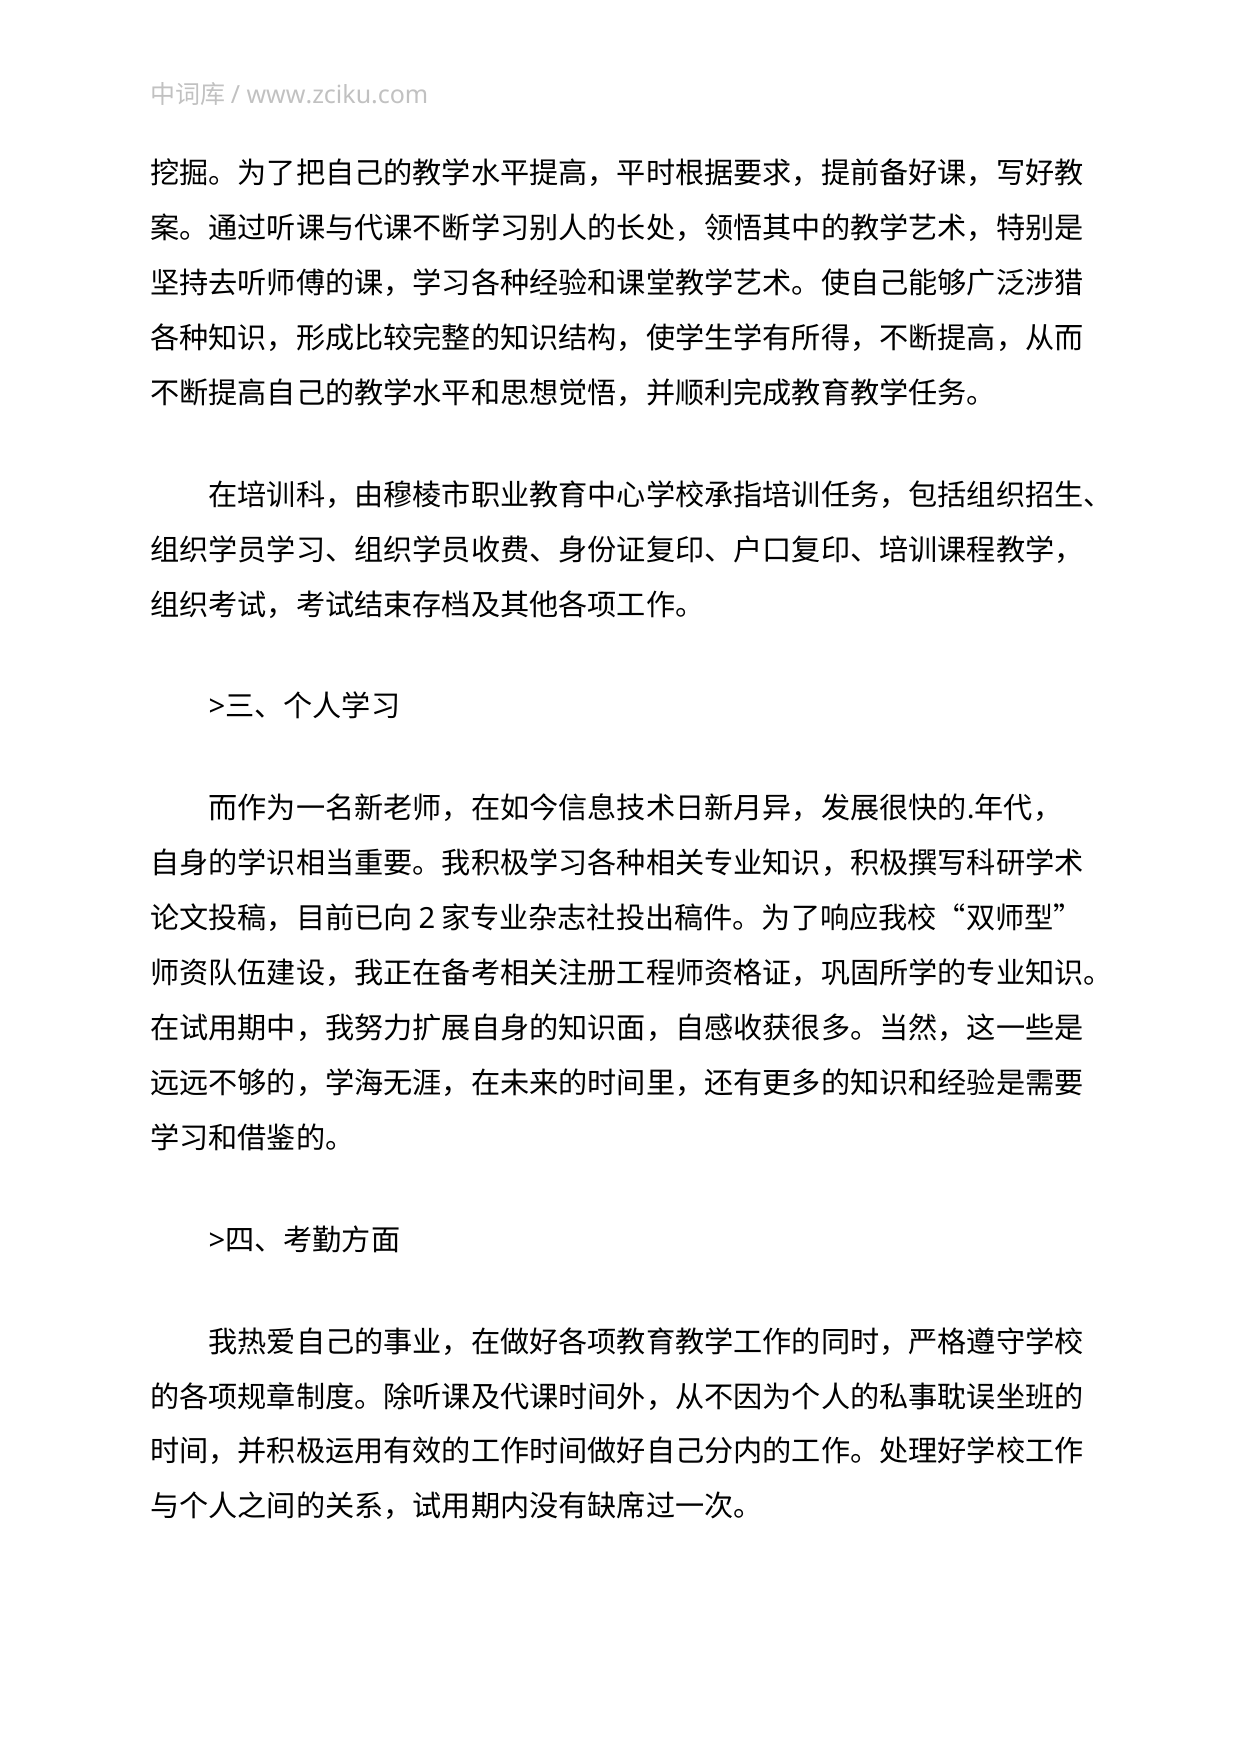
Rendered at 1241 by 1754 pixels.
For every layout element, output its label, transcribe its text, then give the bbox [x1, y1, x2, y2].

text >三、个人学习 [150, 683, 1090, 725]
text 我热爱自己的事业，在做好各项教育教学工作的同时，严格遵守学校的各项规章制度。除听课及代课时间外，从不因为个人的私事耽误坐班的时间，并积极运用有效的工作时间做好自己分内的工作。处理好学校工作与个人之间的关系，试用期内没有缺席过一次。 [150, 1318, 1090, 1525]
text >四、考勤方面 [150, 1216, 1090, 1259]
text 而作为一名新老师，在如今信息技术日新月异，发展很快的.年代，自身的学识相当重要。我积极学习各种相关专业知识，积极撰写科研学术论文投稿，目前已向2家专业杂志社投出稿件。为了响应我校“双师型”师资队伍建设，我正在备考相关注册工程师资格证，巩固所学的专业知识。在试用期中，我努力扩展自身的知识面，自感收获很多。当然，这一些是远远不够的，学海无涯，在未来的时间里，还有更多的知识和经验是需要学习和借鉴的。 [150, 785, 1090, 1157]
text 在培训科，由穆棱市职业教育中心学校承指培训任务，包括组织招生、组织学员学习、组织学员收费、身份证复印、户口复印、培训课程教学，组织考试，考试结束存档及其他各项工作。 [150, 471, 1090, 623]
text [150, 150, 1090, 412]
